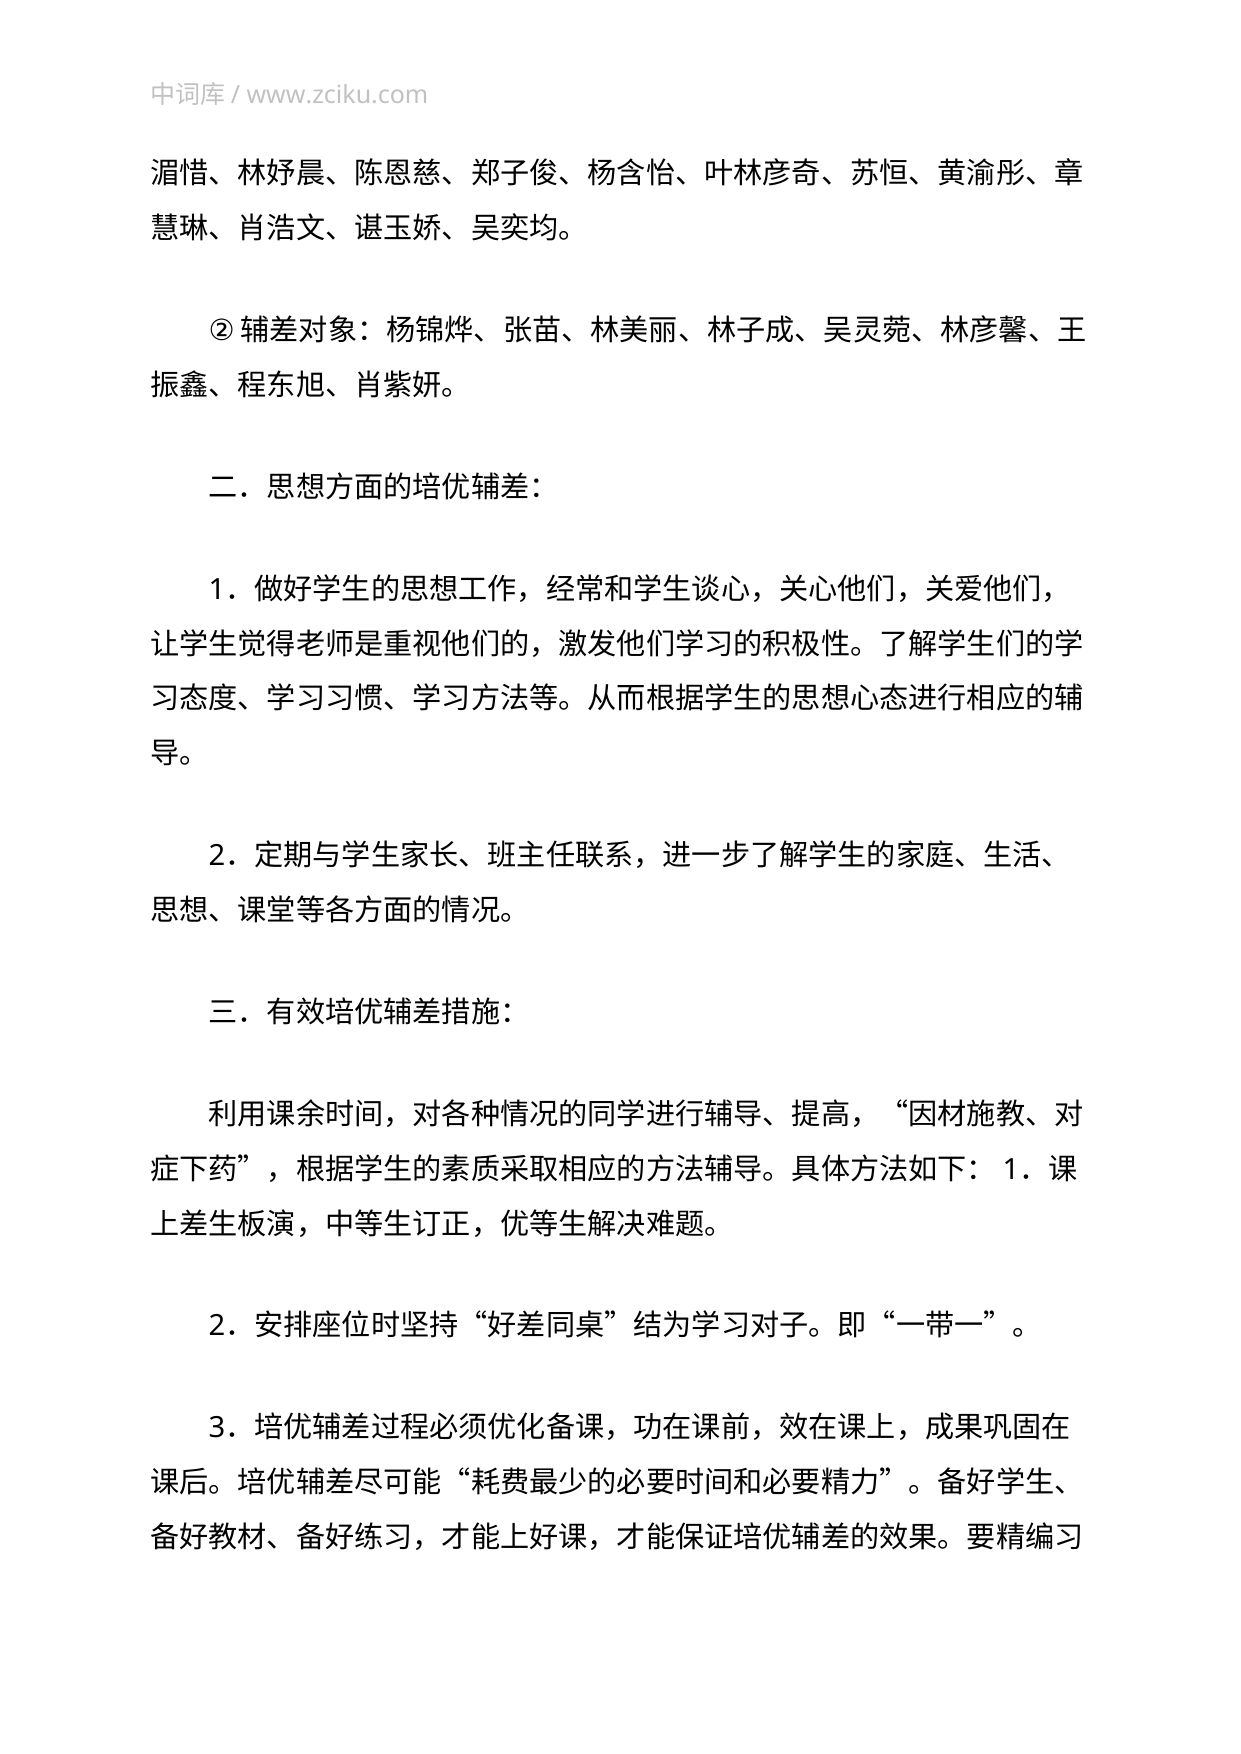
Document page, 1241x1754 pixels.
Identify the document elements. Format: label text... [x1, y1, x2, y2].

text 利用课余时间，对各种情况的同学进行辅导、提高，“因材施教、对症下药”，根据学生的素质采取相应的方法辅导。具体方法如下： 1．课上差生板演，中等生订正，优等生解决难题。 [150, 1090, 1090, 1242]
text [150, 150, 1090, 247]
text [150, 1404, 1090, 1556]
text ②辅差对象：杨锦烨、张苗、林美丽、林子成、吴灵菀、林彦馨、王振鑫、程东旭、肖紫妍。 [150, 307, 1090, 404]
text 2．安排座位时坚持“好差同桌”结为学习对子。即“一带一”。 [150, 1302, 1090, 1344]
text 三．有效培优辅差措施： [150, 988, 1090, 1031]
text 2．定期与学生家长、班主任联系，进一步了解学生的家庭、生活、思想、课堂等各方面的情况。 [150, 832, 1090, 929]
text 1．做好学生的思想工作，经常和学生谈心，关心他们，关爱他们，让学生觉得老师是重视他们的，激发他们学习的积极性。了解学生们的学习态度、学习习惯、学习方法等。从而根据学生的思想心态进行相应的辅导。 [150, 565, 1090, 772]
text 二．思想方面的培优辅差： [150, 463, 1090, 506]
